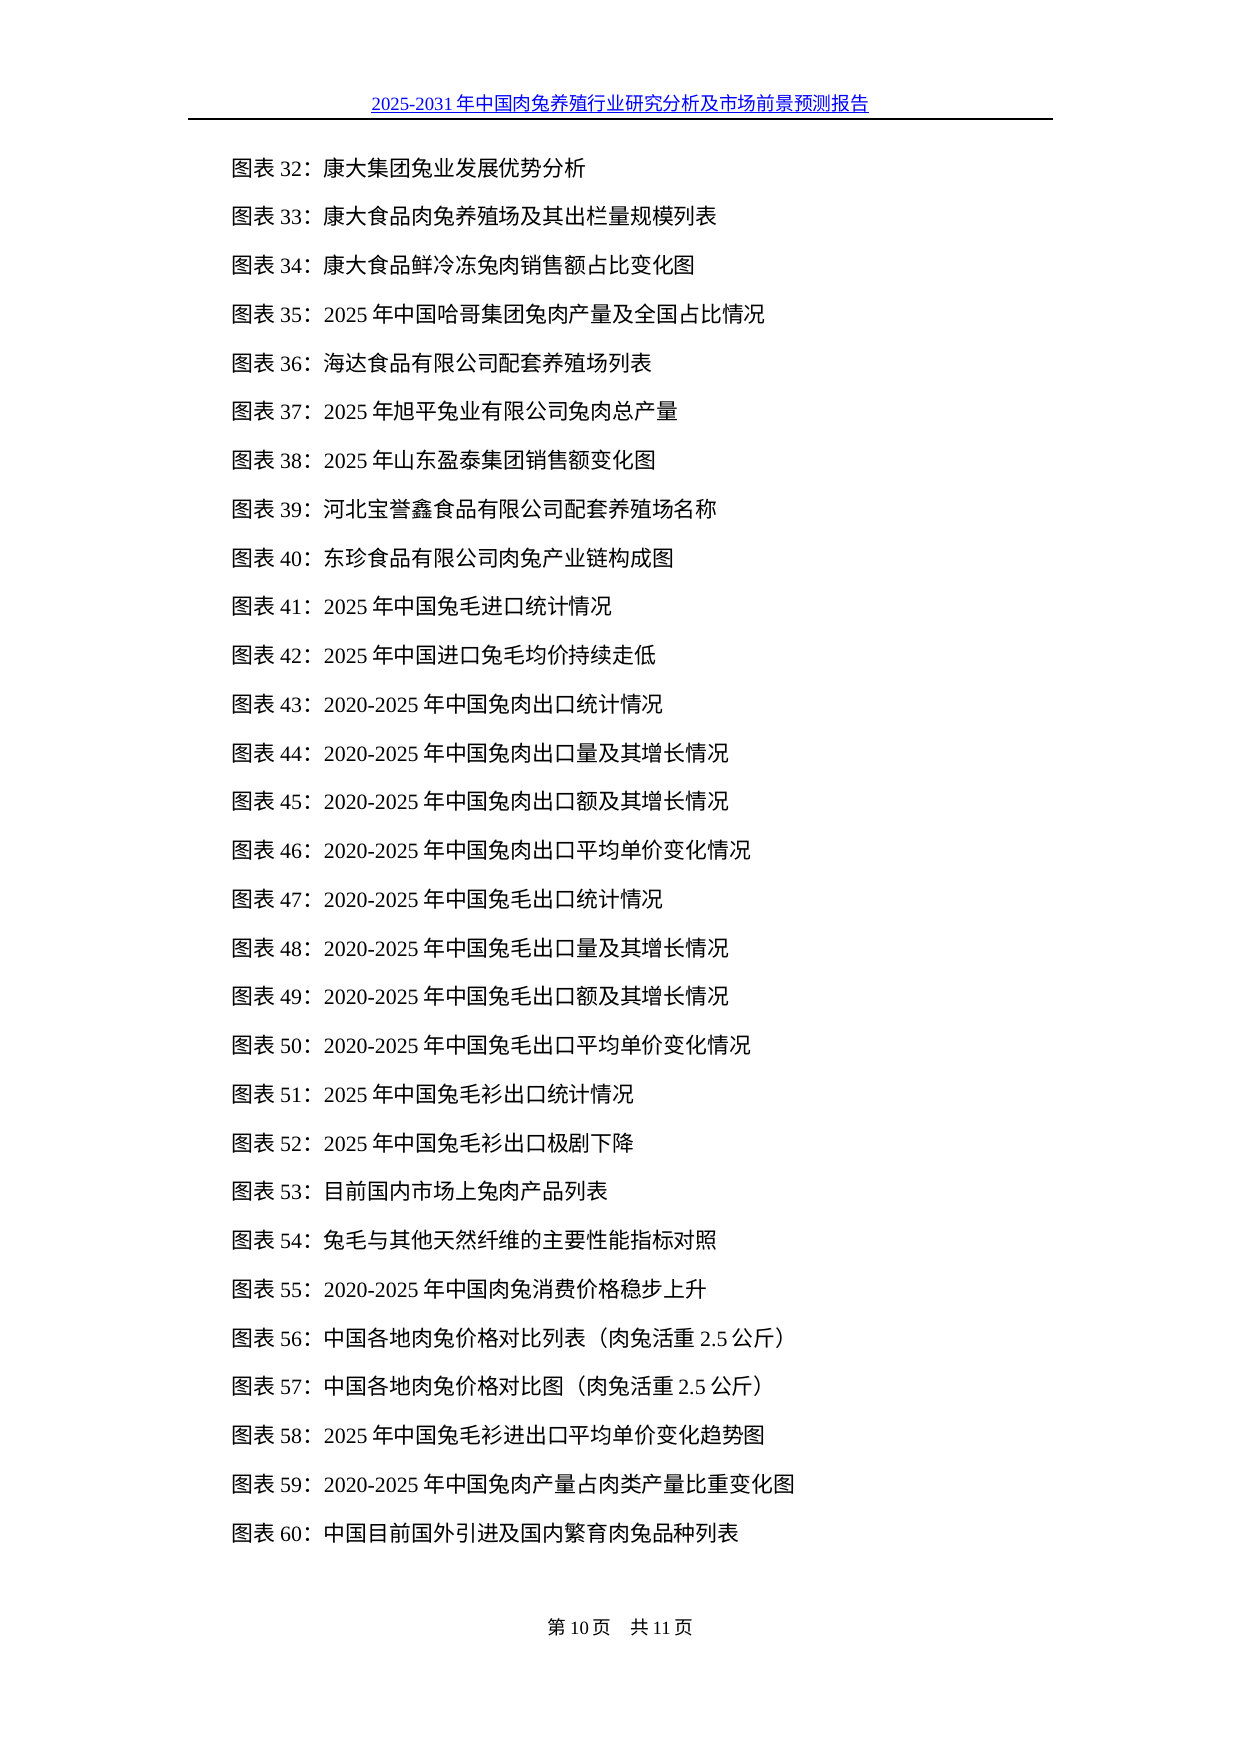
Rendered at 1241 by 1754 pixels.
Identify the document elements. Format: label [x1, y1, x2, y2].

text [187, 150, 1053, 1548]
